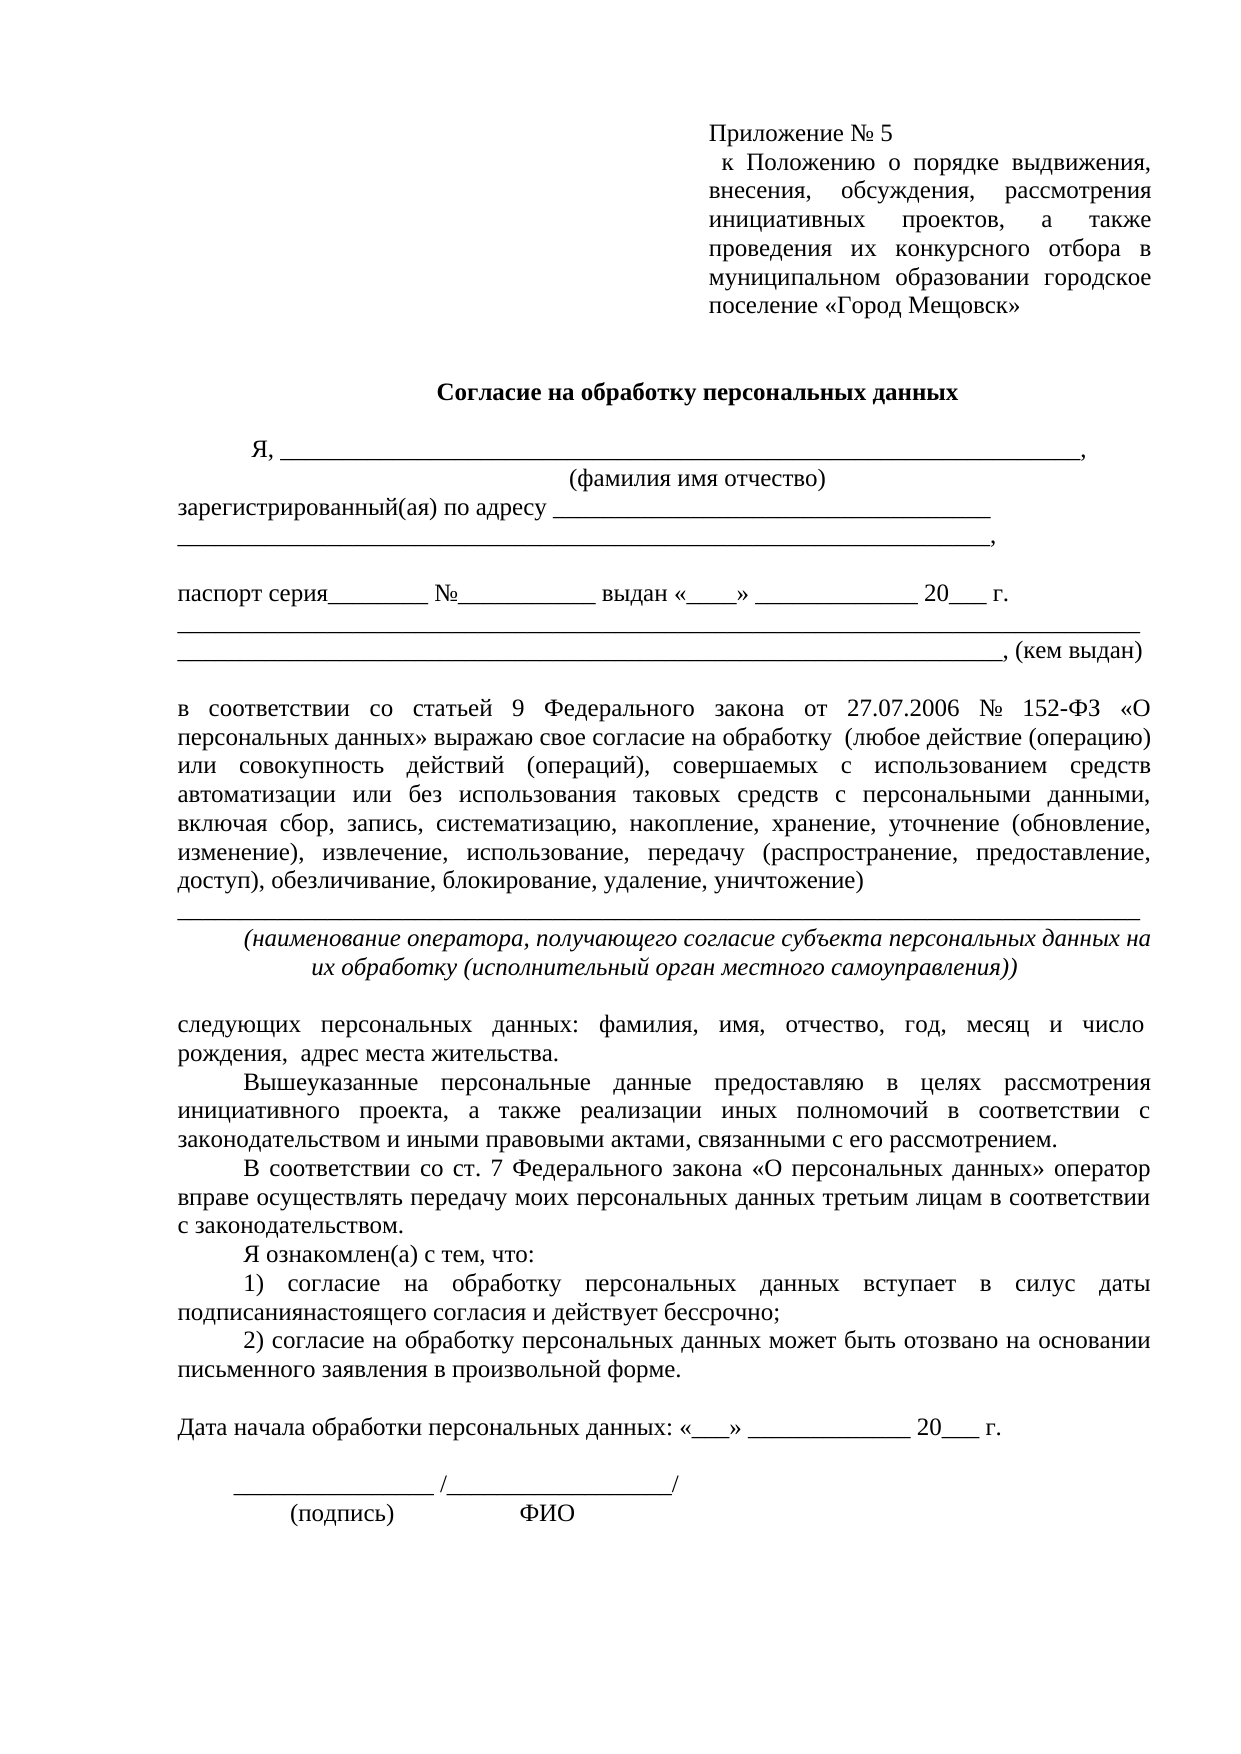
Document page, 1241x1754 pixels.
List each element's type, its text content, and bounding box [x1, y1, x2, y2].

text _________________________________________________________________, [177, 521, 1152, 549]
text следующих персональных данных: фамилия, имя, отчество, год, месяц и число рождения, адрес места жительства. [177, 1009, 1152, 1067]
text 2) согласие на обработку персональных данных может быть отозвано на основании письменного заявления в произвольной форме. [177, 1326, 1152, 1383]
text Вышеуказанные персональные данные предоставляю в целях рассмотрения инициативного проекта, а также реализации иных полномочий в соответствии с законодательством и иными правовыми актами, связанными с его рассмотрением. [177, 1067, 1152, 1153]
text Я, ________________________________________________________________, [177, 434, 1152, 463]
text Я ознакомлен(а) с тем, что: [177, 1239, 1152, 1268]
text (фамилия имя отчество) [177, 463, 1152, 492]
text Приложение № 5 [709, 118, 1152, 147]
text (наименование оператора, получающего согласие субъекта персональных данных на их обработку (исполнительный орган местного самоуправления)) [177, 923, 1152, 981]
text (подпись) ФИО [177, 1498, 1152, 1527]
text Согласие на обработку персональных данных [177, 377, 1152, 406]
text _______________________________________________________________________________________________________________________________________________, (кем выдан) [177, 607, 1152, 664]
text В соответствии со ст. 7 Федерального закона «О персональных данных» оператор вправе осуществлять передачу моих персональных данных третьим лицам в соответствии с законодательством. [177, 1153, 1152, 1239]
text ________________ /__________________/ [177, 1469, 1152, 1498]
text зарегистрированный(ая) по адресу ___________________________________ [177, 492, 1152, 521]
text в соответствии со статьей 9 Федерального закона от 27.07.2006 № 152-ФЗ «О персональных данных» выражаю свое согласие на обработку (любое действие (операцию) или совокупность действий (операций), совершаемых с использованием средств автоматизации или без использования таковых средств с персональными данными, включая сбор, запись, систематизацию, накопление, хранение, уточнение (обновление, изменение), извлечение, использование, передачу (распространение, предоставление, доступ), обезличивание, блокирование, удаление, уничтожение) [177, 693, 1152, 894]
text 1) согласие на обработку персональных данных вступает в силус даты подписаниянастоящего согласия и действует бессрочно; [177, 1268, 1152, 1326]
text к Положению о порядке выдвижения, внесения, обсуждения, рассмотрения инициативных проектов, а также проведения их конкурсного отбора в муниципальном образовании городское поселение «Город Мещовск» [709, 147, 1152, 319]
text паспорт серия________ №___________ выдан «____» _____________ 20___ г. [177, 578, 1152, 607]
text Дата начала обработки персональных данных: «___» _____________ 20___ г. [177, 1412, 1152, 1441]
text _____________________________________________________________________________ [177, 894, 1152, 923]
